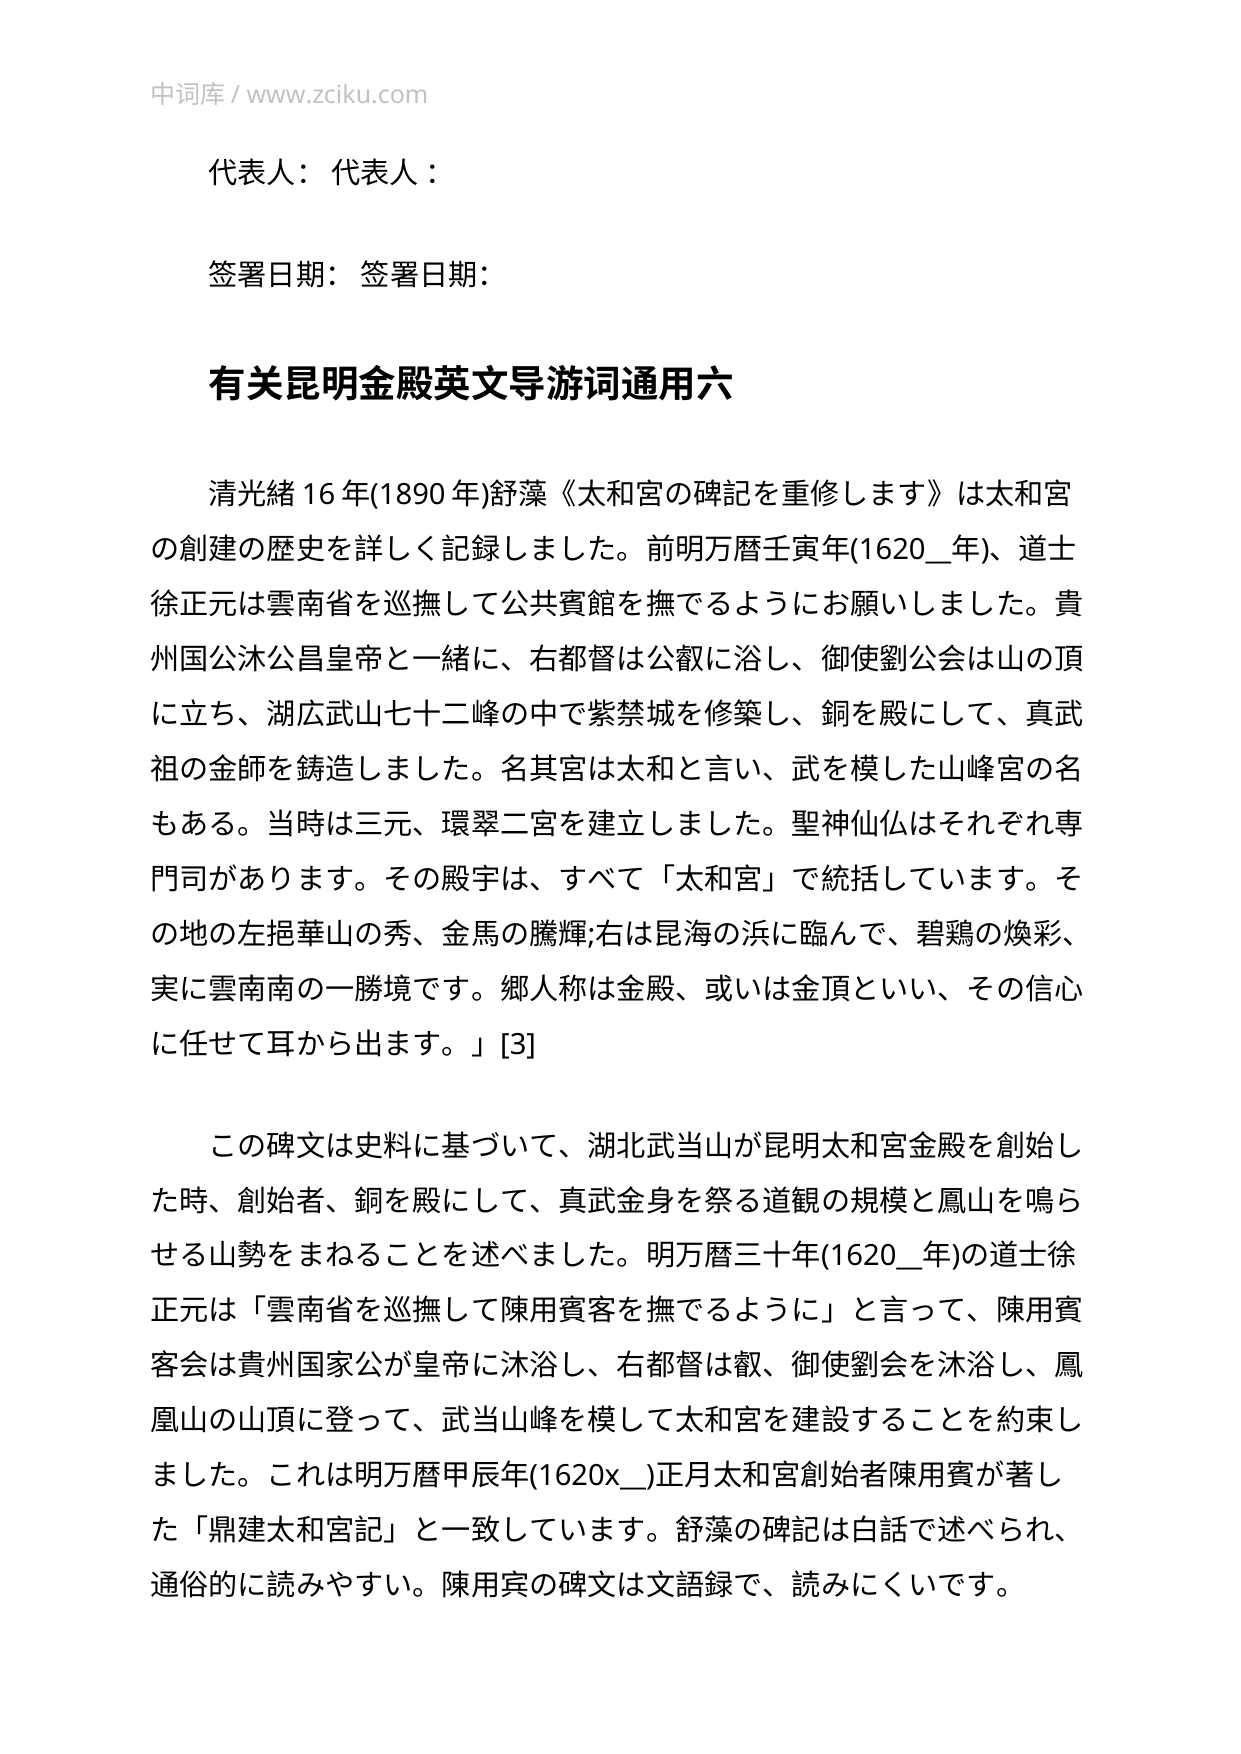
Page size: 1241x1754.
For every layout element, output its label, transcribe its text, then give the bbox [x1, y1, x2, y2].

text 清光緒16年(1890年)舒藻《太和宮の碑記を重修します》は太和宮の創建の歴史を詳しく記録しました。前明万暦壬寅年(1620__年)、道士徐正元は雲南省を巡撫して公共賓館を撫でるようにお願いしました。貴州国公沐公昌皇帝と一緒に、右都督は公叡に浴し、御使劉公会は山の頂に立ち、湖広武山七十二峰の中で紫禁城を修築し、銅を殿にして、真武祖の金師を鋳造しました。名其宮は太和と言い、武を模した山峰宮の名もある。当時は三元、環翠二宮を建立しました。聖神仙仏はそれぞれ専門司があります。その殿宇は、すべて「太和宮」で統括しています。その地の左挹華山の秀、金馬の騰輝;右は昆海の浜に臨んで、碧鶏の煥彩、実に雲南南の一勝境です。郷人称は金殿、或いは金頂といい、その信心に任せて耳から出ます。」[3] [150, 471, 1090, 1063]
text 有关昆明金殿英文导游词通用六 [150, 353, 1090, 408]
text 签署日期： 签署日期： [150, 252, 1090, 294]
text この碑文は史料に基づいて、湖北武当山が昆明太和宮金殿を創始した時、創始者、銅を殿にして、真武金身を祭る道観の規模と鳳山を鳴らせる山勢をまねることを述べました。明万暦三十年(1620__年)の道士徐正元は「雲南省を巡撫して陳用賓客を撫でるように」と言って、陳用賓客会は貴州国家公が皇帝に沐浴し、右都督は叡、御使劉会を沐浴し、鳳凰山の山頂に登って、武当山峰を模して太和宮を建設することを約束しました。これは明万暦甲辰年(1620x__)正月太和宮創始者陳用賓が著した「鼎建太和宮記」と一致しています。舒藻の碑記は白話で述べられ、通俗的に読みやすい。陳用宾の碑文は文語録で、読みにくいです。 [150, 1122, 1090, 1604]
text 代表人： 代表人 ： [150, 150, 1090, 192]
